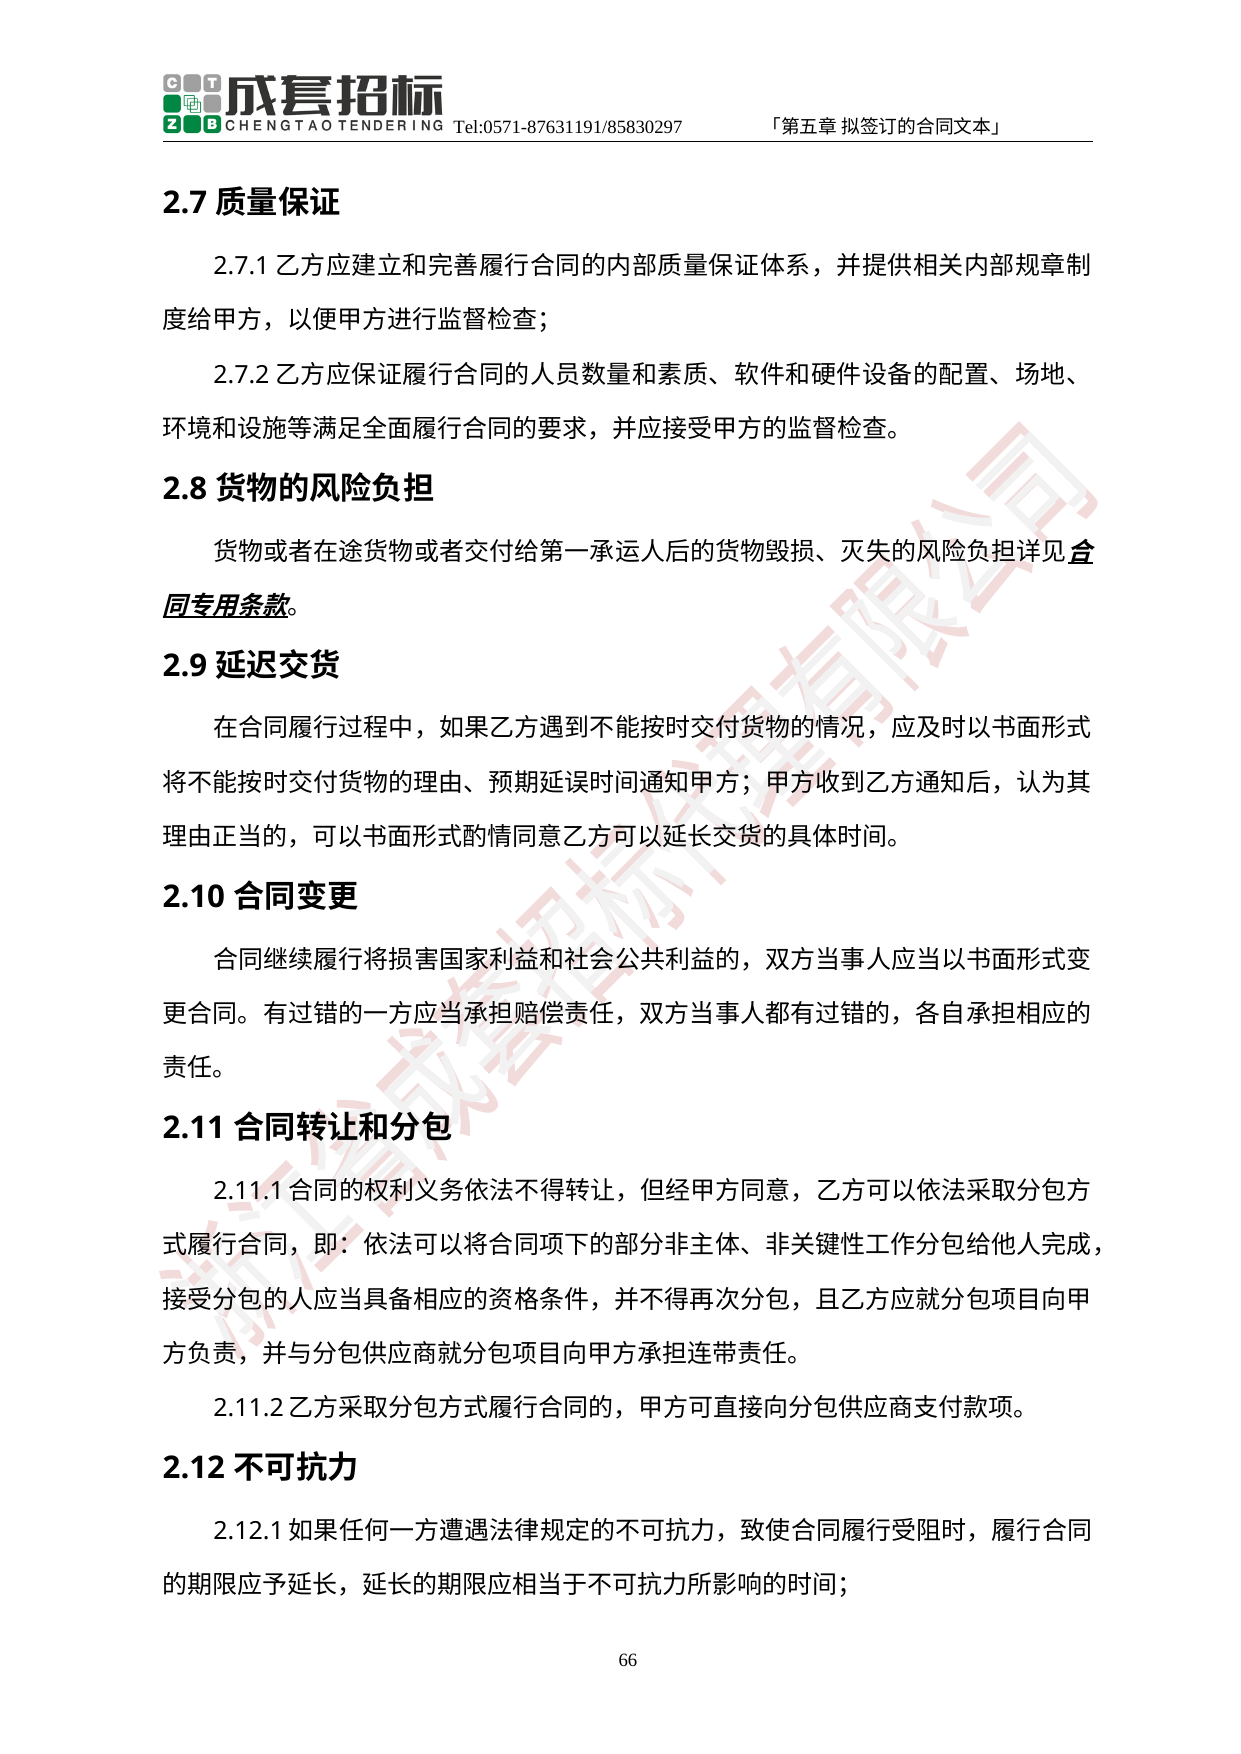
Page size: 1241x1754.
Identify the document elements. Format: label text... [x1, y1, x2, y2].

subtitle 2.9 延迟交货 [162, 640, 1093, 685]
text 2.12.1如果任何一方遭遇法律规定的不可抗力，致使合同履行受阻时，履行合同的期限应予延长，延长的期限应相当于不可抗力所影响的时间； [162, 1510, 1093, 1601]
text 货物或者在途货物或者交付给第一承运人后的货物毁损、灭失的风险负担详见合同专用条款。 [162, 531, 1093, 622]
text 2.11.1合同的权利义务依法不得转让，但经甲方同意，乙方可以依法采取分包方式履行合同，即：依法可以将合同项下的部分非主体、非关键性工作分包给他人完成，接受分包的人应当具备相应的资格条件，并不得再次分包，且乙方应就分包项目向甲方负责，并与分包供应商就分包项目向甲方承担连带责任。 [162, 1170, 1093, 1370]
subtitle 2.12 不可抗力 [162, 1442, 1093, 1488]
text 2.7.1乙方应建立和完善履行合同的内部质量保证体系，并提供相关内部规章制度给甲方，以便甲方进行监督检查； [162, 245, 1093, 336]
subtitle 2.8 货物的风险负担 [162, 463, 1093, 508]
subtitle 2.10 合同变更 [162, 871, 1093, 916]
text 2.7.2乙方应保证履行合同的人员数量和素质、软件和硬件设备的配置、场地、环境和设施等满足全面履行合同的要求，并应接受甲方的监督检查。 [162, 354, 1093, 445]
text 合同继续履行将损害国家利益和社会公共利益的，双方当事人应当以书面形式变更合同。有过错的一方应当承担赔偿责任，双方当事人都有过错的，各自承担相应的责任。 [162, 939, 1093, 1084]
text 2.11.2乙方采取分包方式履行合同的，甲方可直接向分包供应商支付款项。 [162, 1388, 1093, 1424]
picture [162, 73, 444, 134]
text 在合同履行过程中，如果乙方遇到不能按时交付货物的情况，应及时以书面形式将不能按时交付货物的理由、预期延误时间通知甲方；甲方收到乙方通知后，认为其理由正当的，可以书面形式酌情同意乙方可以延长交货的具体时间。 [162, 708, 1093, 853]
subtitle 2.11 合同转让和分包 [162, 1102, 1093, 1148]
subtitle 2.7 质量保证 [162, 177, 1093, 223]
